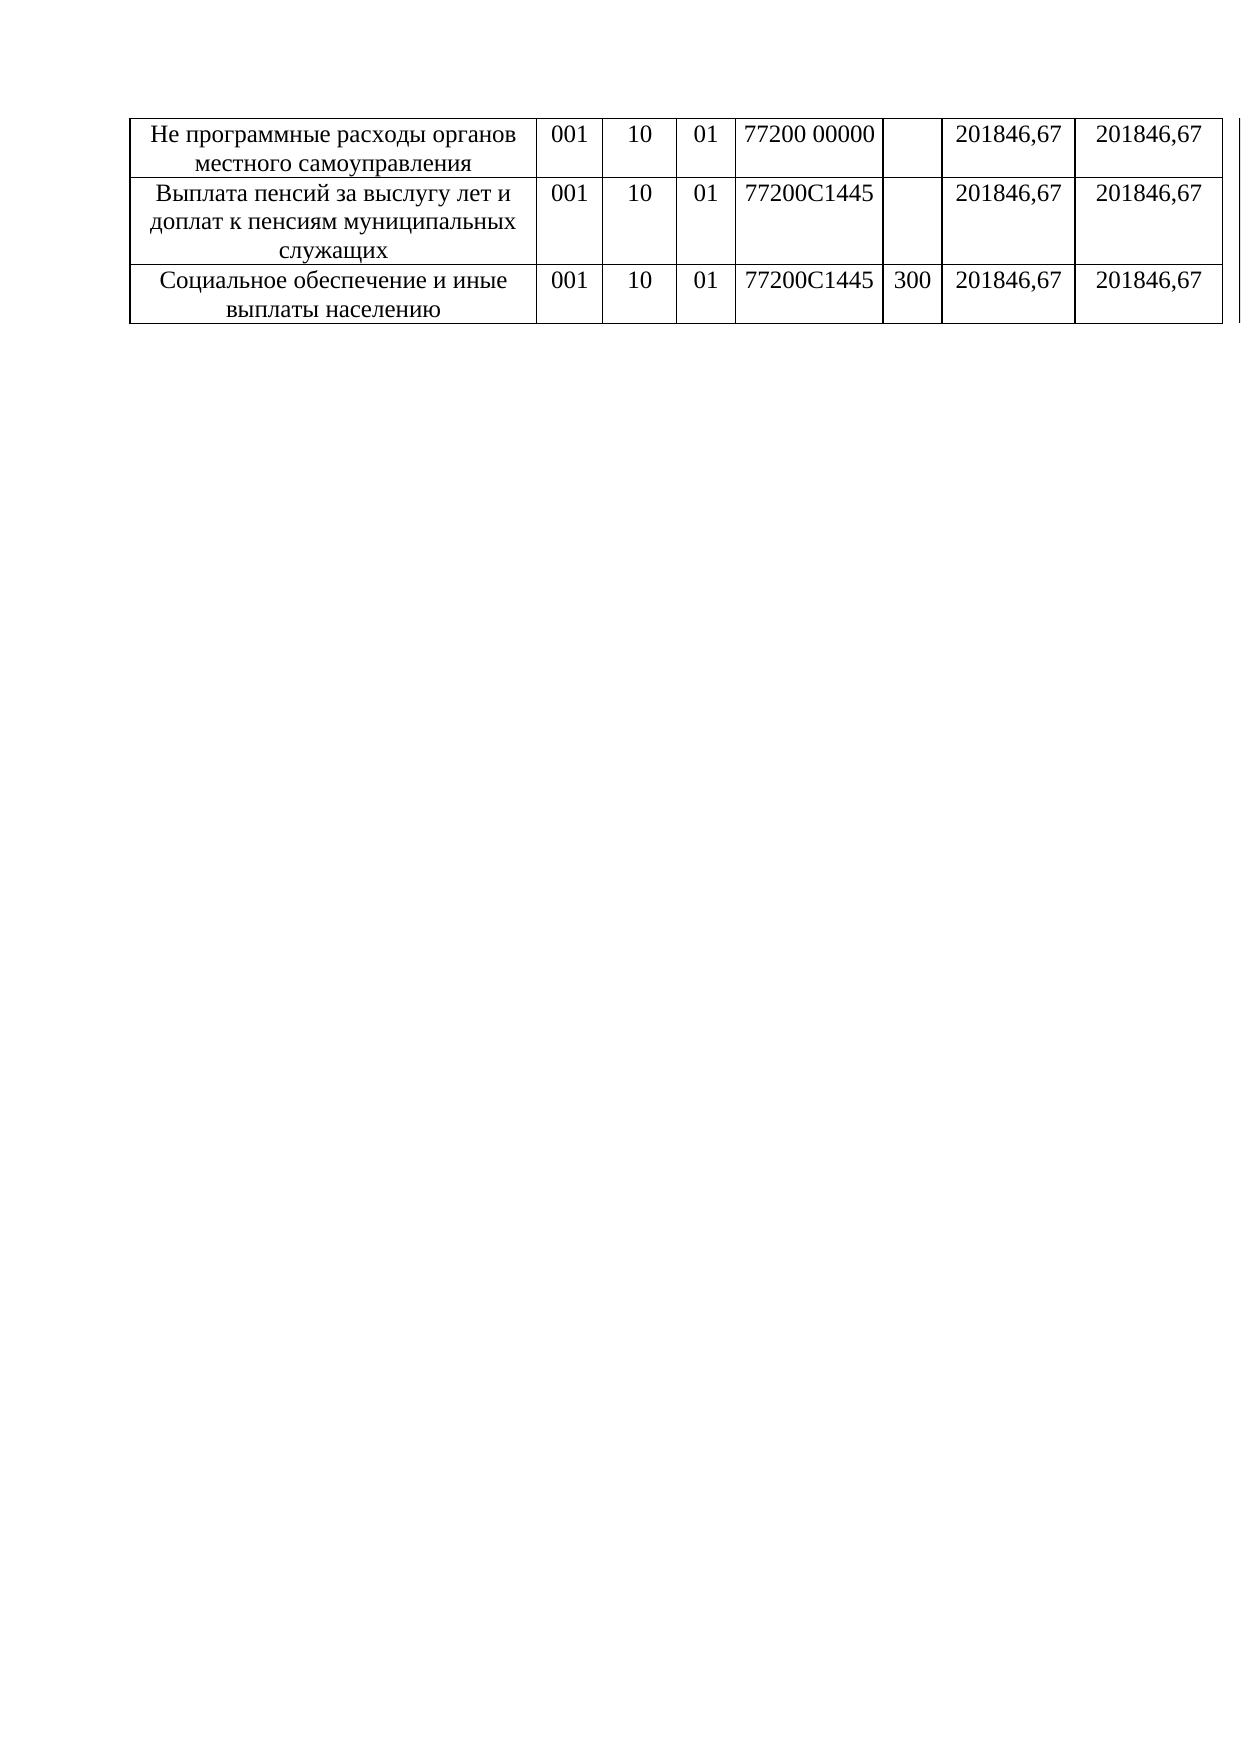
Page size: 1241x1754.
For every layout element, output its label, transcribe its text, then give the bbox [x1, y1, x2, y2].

table_cell Не программные расходы органов местного самоуправления [131, 119, 536, 177]
table_cell 201846,67 [1076, 119, 1222, 177]
table_cell 201846,67 [1076, 178, 1222, 264]
table_cell 201846,67 [943, 265, 1074, 322]
table_cell 201846,67 [1076, 265, 1222, 322]
table_cell 10 [603, 178, 676, 264]
table_cell 77200С1445 [736, 178, 882, 264]
table_cell [884, 178, 941, 264]
table_cell [884, 119, 941, 177]
table_cell 10 [603, 119, 676, 177]
table_cell 77200С1445 [736, 265, 882, 322]
table_cell 201846,67 [943, 178, 1074, 264]
table_cell 201846,67 [943, 119, 1074, 177]
table_cell 01 [677, 178, 735, 264]
table_cell 01 [677, 119, 735, 177]
table_cell 300 [884, 265, 941, 322]
table_cell Выплата пенсий за выслугу лет и доплат к пенсиям муниципальных служащих [131, 178, 536, 264]
table_cell 01 [677, 265, 735, 322]
table_cell 001 [537, 178, 602, 264]
table_cell 001 [537, 119, 602, 177]
table_cell 001 [537, 265, 602, 322]
table_cell 77200 00000 [736, 119, 882, 177]
table_cell Социальное обеспечение и иные выплаты населению [131, 265, 536, 322]
table_cell 10 [603, 265, 676, 322]
